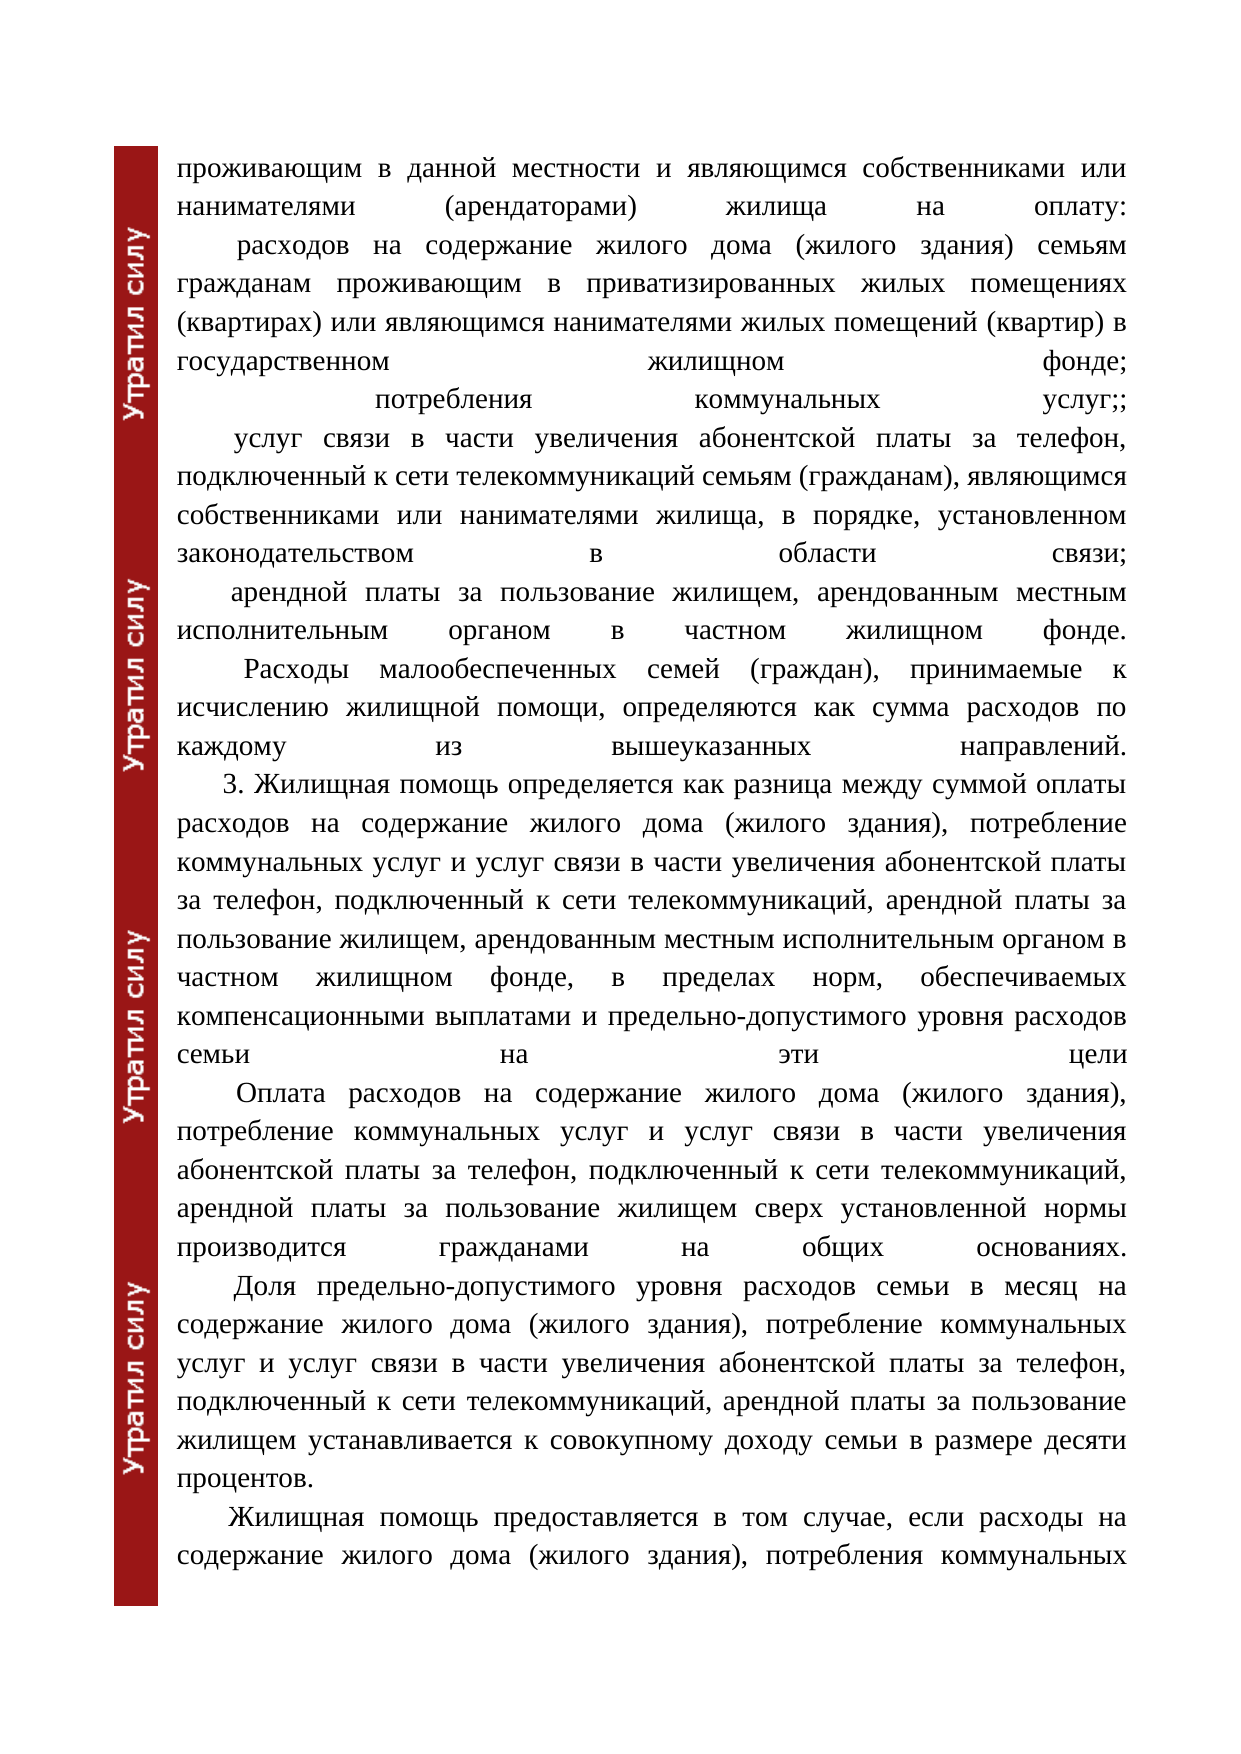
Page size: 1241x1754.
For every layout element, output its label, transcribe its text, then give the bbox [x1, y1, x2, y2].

picture [114, 1571, 158, 1606]
picture [114, 146, 158, 150]
